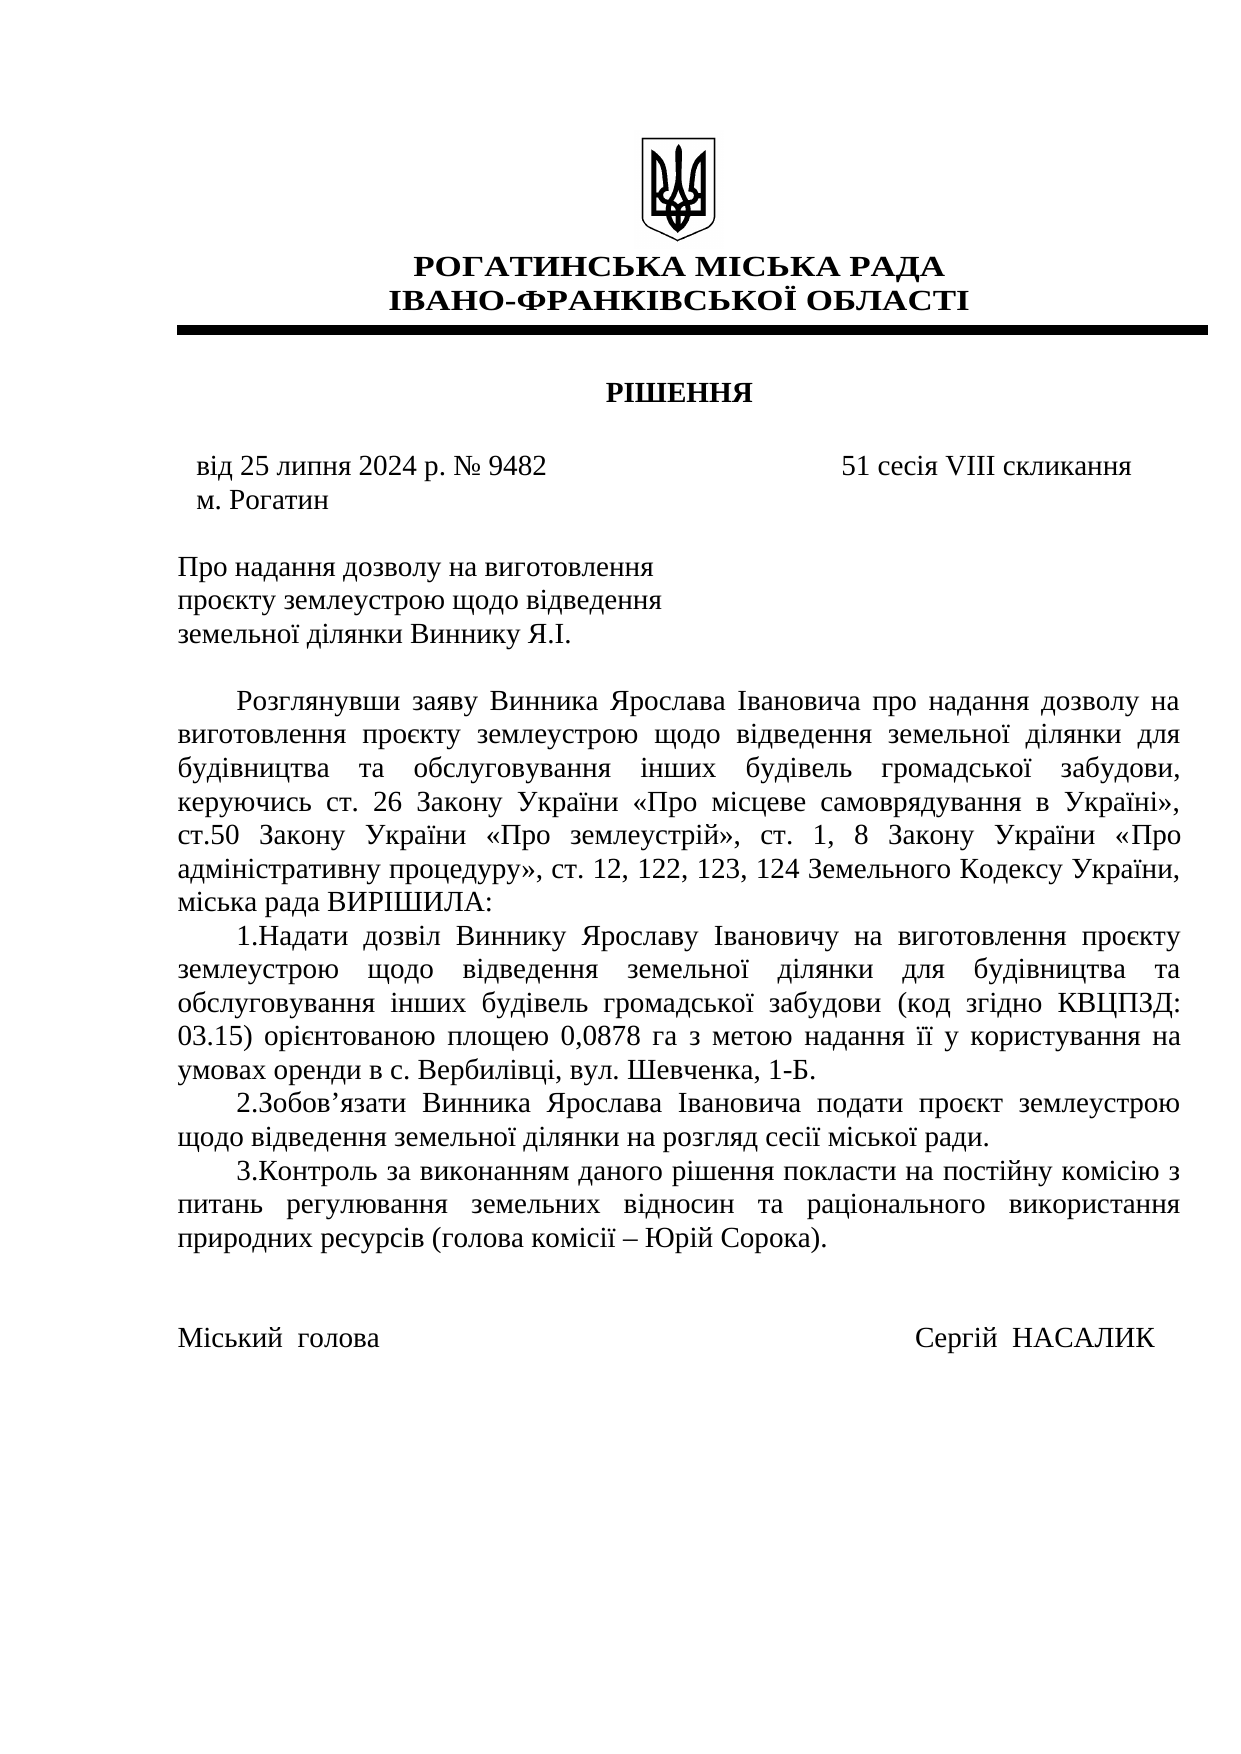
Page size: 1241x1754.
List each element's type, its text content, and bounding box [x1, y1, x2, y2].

text земельної ділянки Виннику Я.І. [177, 616, 1181, 649]
text ІВАНО-ФРАНКІВСЬКОЇ ОБЛАСТІ [177, 283, 1181, 316]
text Міський голова Сергій НАСАЛИК [177, 1320, 1181, 1354]
text 3.Контроль за виконанням даного рішення покласти на постійну комісію з питань регулювання земельних відносин та раціонального використання природних ресурсів (голова комісії – Юрій Сорока). [177, 1153, 1181, 1253]
text Про надання дозволу на виготовлення [177, 549, 1181, 582]
text м. Рогатин [196, 482, 1237, 515]
text РОГАТИНСЬКА МІСЬКА РАДА [177, 249, 1181, 283]
text проєкту землеустрою щодо відведення [177, 582, 1181, 616]
text 1.Надати дозвіл Виннику Ярославу Івановичу на виготовлення проєкту землеустрою щодо відведення земельної ділянки для будівництва та обслуговування інших будівель громадської забудови (код згідно КВЦПЗД: 03.15) орієнтованою площею 0,0878 га з метою надання її у користування на умовах оренди в с. Вербилівці, вул. Шевченка, 1-Б. [177, 918, 1181, 1086]
text Розглянувши заяву Винника Ярослава Івановича про надання дозволу на виготовлення проєкту землеустрою щодо відведення земельної ділянки для будівництва та обслуговування інших будівель громадської забудови, керуючись ст. 26 Закону України «Про місцеве самоврядування в Україні», ст.50 Закону України «Про землеустрій», ст. 1, 8 Закону України «Про адміністративну процедуру», ст. 12, 122, 123, 124 Земельного Кодексу України, міська рада ВИРІШИЛА: [177, 683, 1181, 918]
text від 25 липня 2024 р. № 9482 51 сесія VIII скликання [196, 448, 1237, 482]
text РІШЕННЯ [177, 375, 1181, 408]
text 2.Зобов’язати Винника Ярослава Івановича подати проєкт землеустрою щодо відведення земельної ділянки на розгляд сесії міської ради. [177, 1086, 1181, 1153]
